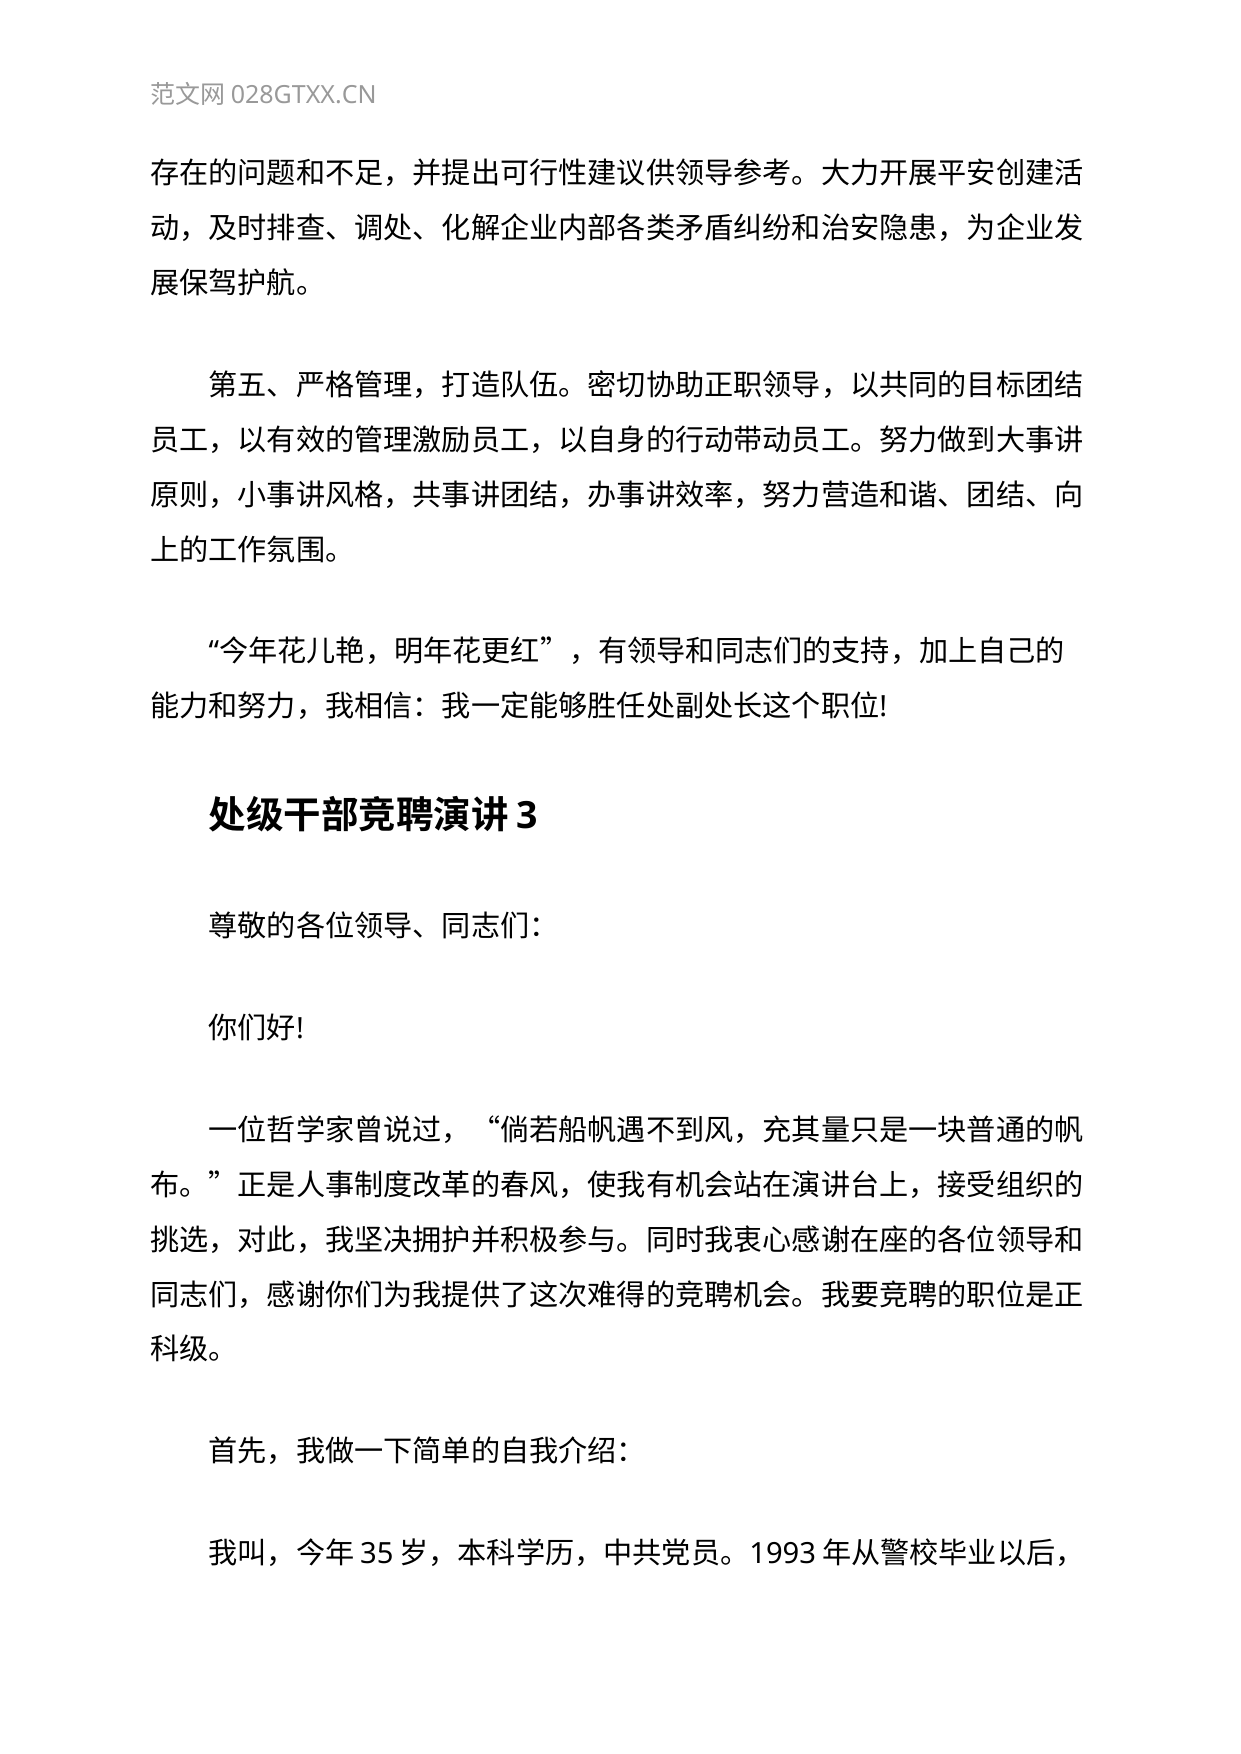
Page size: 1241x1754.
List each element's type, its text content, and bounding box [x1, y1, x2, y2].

text 第五、严格管理，打造队伍。密切协助正职领导，以共同的目标团结员工，以有效的管理激励员工，以自身的行动带动员工。努力做到大事讲原则，小事讲风格，共事讲团结，办事讲效率，努力营造和谐、团结、向上的工作氛围。 [150, 362, 1090, 568]
text “今年花儿艳，明年花更红”，有领导和同志们的支持，加上自己的能力和努力，我相信：我一定能够胜任处副处长这个职位! [150, 628, 1090, 725]
text 你们好! [150, 1004, 1090, 1047]
text 处级干部竞聘演讲3 [150, 785, 1090, 839]
text 首先，我做一下简单的自我介绍： [150, 1428, 1090, 1470]
text 一位哲学家曾说过，“倘若船帆遇不到风，充其量只是一块普通的帆布。”正是人事制度改革的春风，使我有机会站在演讲台上，接受组织的挑选，对此，我坚决拥护并积极参与。同时我衷心感谢在座的各位领导和同志们，感谢你们为我提供了这次难得的竞聘机会。我要竞聘的职位是正科级。 [150, 1106, 1090, 1368]
text 尊敬的各位领导、同志们： [150, 903, 1090, 945]
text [150, 150, 1090, 302]
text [150, 1529, 1090, 1572]
